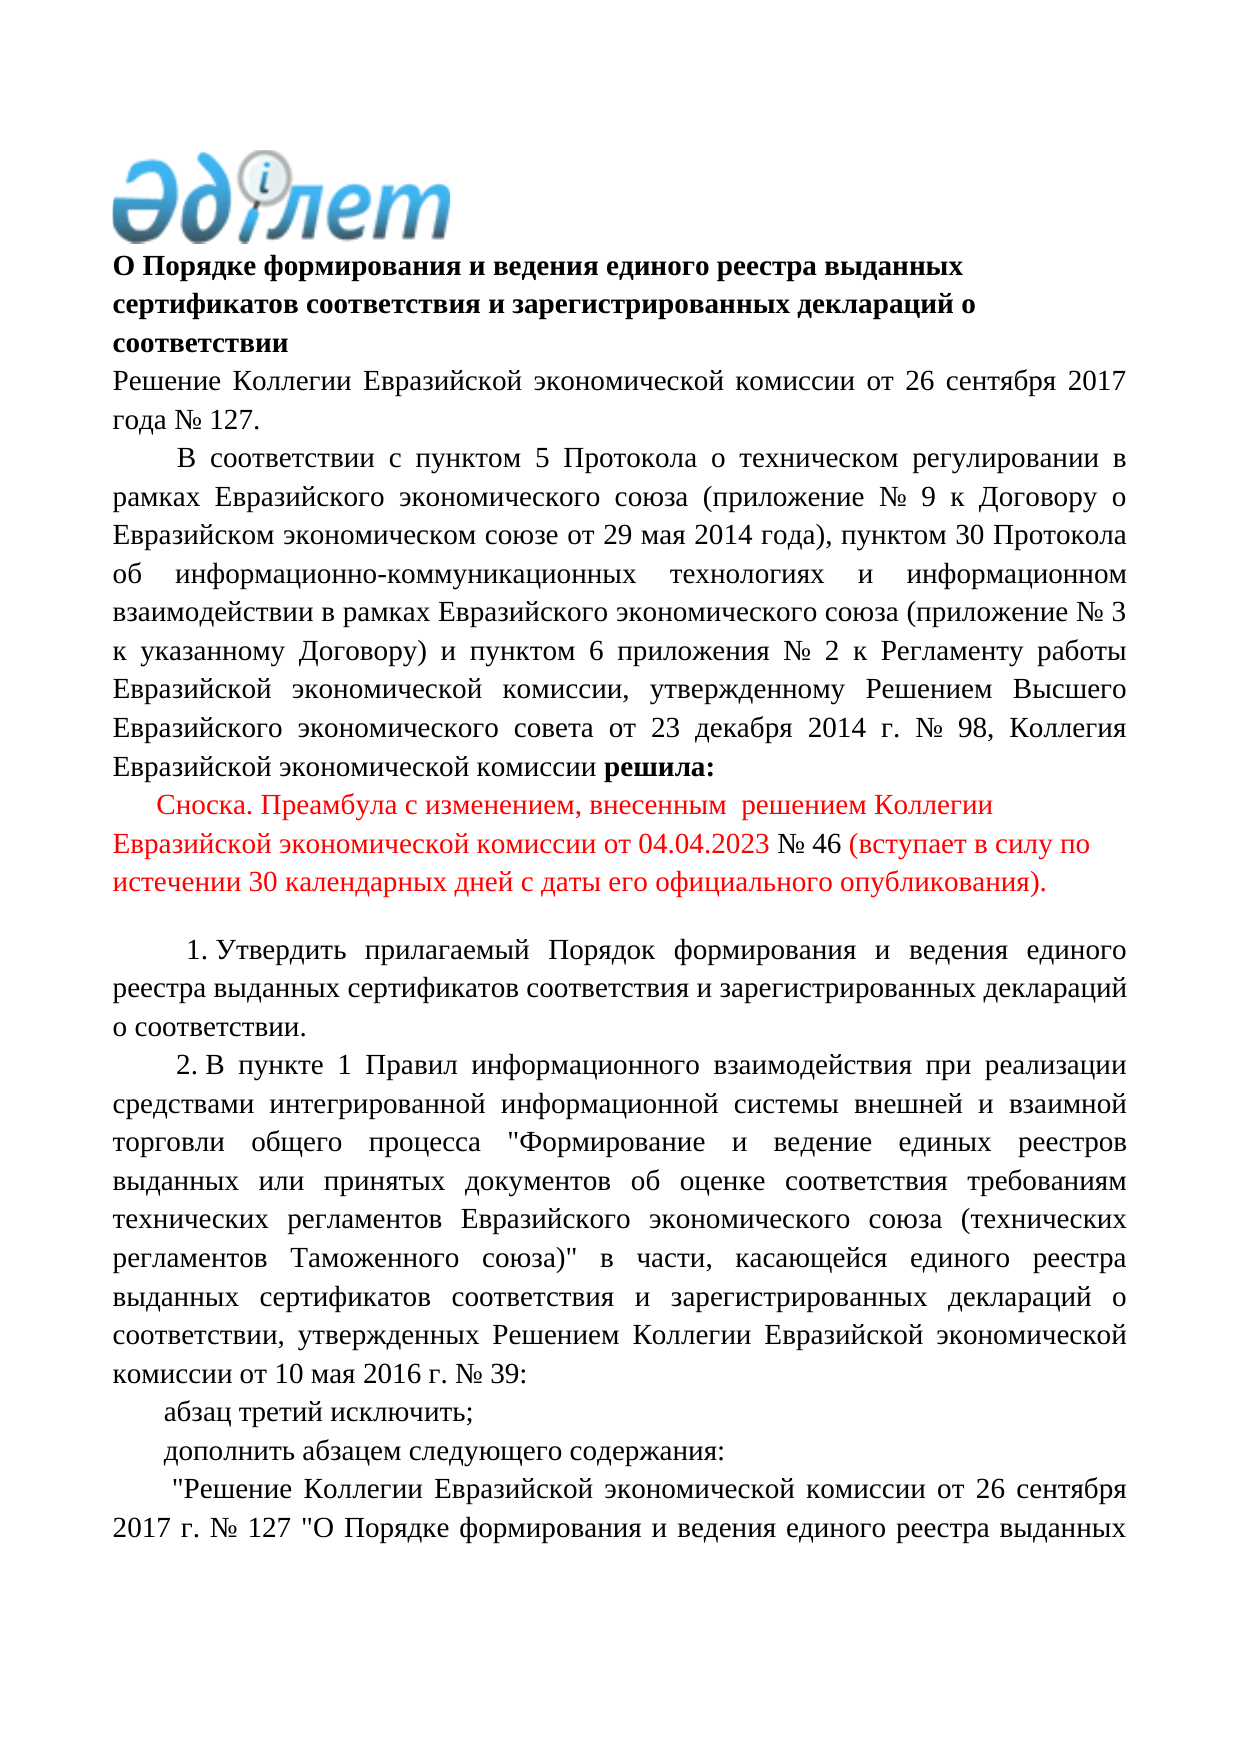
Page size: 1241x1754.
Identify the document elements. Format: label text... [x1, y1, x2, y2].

text 2. В пункте 1 Правил информационного взаимодействия при реализации средствами интегрированной информационной системы внешней и взаимной торговли общего процесса "Формирование и ведение единых реестров выданных или принятых документов об оценке соответствия требованиям технических регламентов Евразийского экономического союза (технических регламентов Таможенного союза)" в части, касающейся единого реестра выданных сертификатов соответствия и зарегистрированных деклараций о соответствии, утвержденных Решением Коллегии Евразийской экономической комиссии от 10 мая 2016 г. № 39: [112, 1047, 1128, 1389]
text О Порядке формирования и ведения единого реестра выданных сертификатов соответствия и зарегистрированных деклараций о соответствии [112, 248, 1128, 358]
text абзац третий исключить; [112, 1394, 1128, 1428]
picture [112, 150, 451, 244]
text дополнить абзацем следующего содержания: [112, 1433, 1128, 1466]
text В соответствии с пунктом 5 Протокола о техническом регулировании в рамках Евразийского экономического союза (приложение № 9 к Договору о Евразийском экономическом союзе от 29 мая 2014 года), пунктом 30 Протокола об информационно-коммуникационных технологиях и информационном взаимодействии в рамках Евразийского экономического союза (приложение № 3 к указанному Договору) и пунктом 6 приложения № 2 к Регламенту работы Евразийской экономической комиссии, утвержденному Решением Высшего Евразийского экономического совета от 23 декабря 2014 г. № 98, Коллегия Евразийской экономической комиссии решила: [112, 440, 1128, 782]
text Сноска. Преамбула с изменением, внесенным решением Коллегии Евразийской экономической комиссии от 04.04.2023 № 46 (вступает в силу по истечении 30 календарных дней с даты его официального опубликования). [112, 787, 1128, 928]
text Решение Коллегии Евразийской экономической комиссии от 26 сентября 2017 года № 127. [112, 363, 1128, 435]
text 1. Утвердить прилагаемый Порядок формирования и ведения единого реестра выданных сертификатов соответствия и зарегистрированных деклараций о соответствии. [112, 932, 1128, 1042]
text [112, 1471, 1128, 1543]
